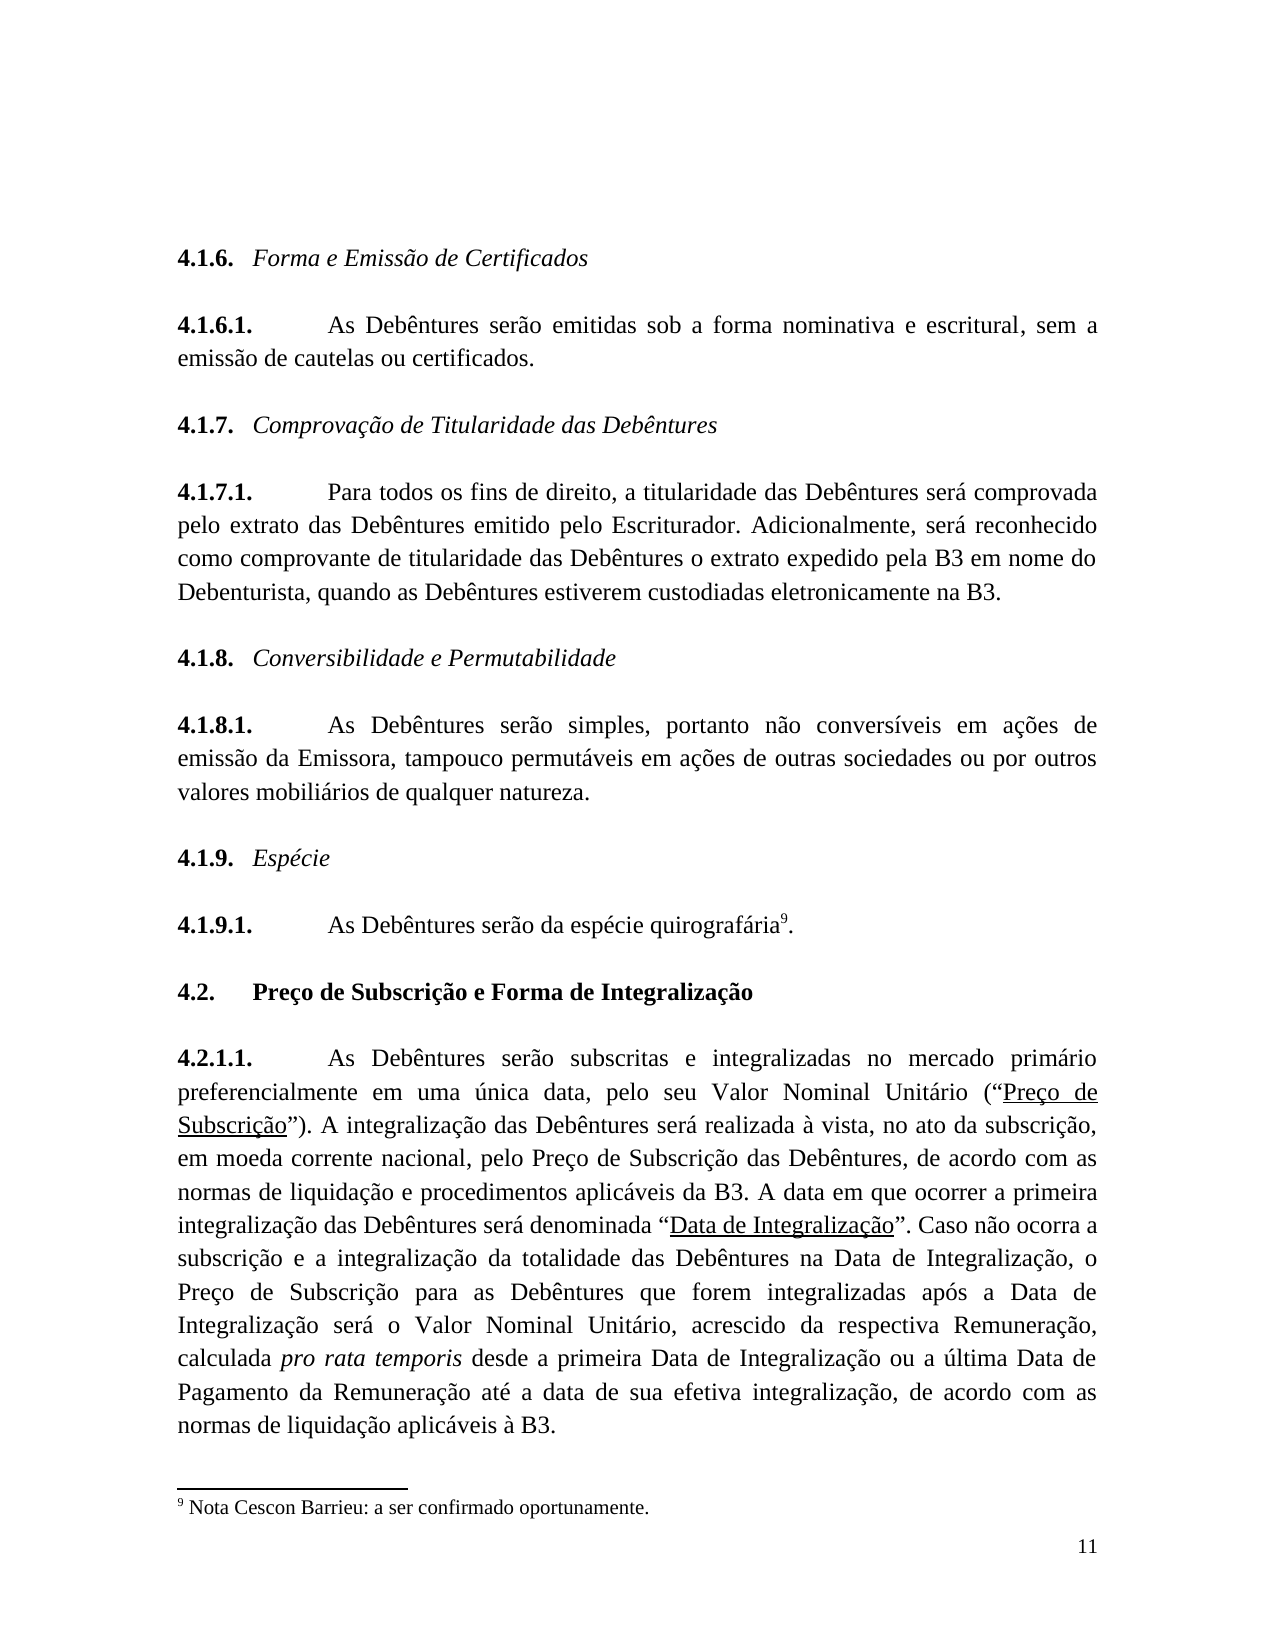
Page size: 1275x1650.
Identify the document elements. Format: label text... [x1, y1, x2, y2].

list Conversibilidade e Permutabilidade [177, 640, 1098, 673]
list Espécie [177, 840, 1098, 873]
list Preço de Subscrição e Forma de Integralização [177, 973, 1098, 1007]
list Para todos os fins de direito, a titularidade das Debêntures será comprovada pelo extrato das Debêntures emitido pelo Escriturador. Adicionalmente, será reconhecido como comprovante de titularidade das Debêntures o extrato expedido pela B3 em nome do Debenturista, quando as Debêntures estiverem custodiadas eletronicamente na B3. [177, 473, 1098, 607]
list As Debêntures serão subscritas e integralizadas no mercado primário preferencialmente em uma única data, pelo seu Valor Nominal Unitário (“Preço de Subscrição”). A integralização das Debêntures será realizada à vista, no ato da subscrição, em moeda corrente nacional, pelo Preço de Subscrição das Debêntures, de acordo com as normas de liquidação e procedimentos aplicáveis da B3. A data em que ocorrer a primeira integralização das Debêntures será denominada “Data de Integralização”. Caso não ocorra a subscrição e a integralização da totalidade das Debêntures na Data de Integralização, o Preço de Subscrição para as Debêntures que forem integralizadas após a Data de Integralização será o Valor Nominal Unitário, acrescido da respectiva Remuneração, calculada pro rata temporis desde a primeira Data de Integralização ou a última Data de Pagamento da Remuneração até a data de sua efetiva integralização, de acordo com as normas de liquidação aplicáveis à B3. [177, 1040, 1098, 1440]
list As Debêntures serão da espécie quirografária. [177, 907, 1098, 940]
list Comprovação de Titularidade das Debêntures [177, 407, 1098, 440]
list As Debêntures serão emitidas sob a forma nominativa e escritural, sem a emissão de cautelas ou certificados. [177, 307, 1098, 373]
list As Debêntures serão simples, portanto não conversíveis em ações de emissão da Emissora, tampouco permutáveis em ações de outras sociedades ou por outros valores mobiliários de qualquer natureza. [177, 707, 1098, 807]
list Forma e Emissão de Certificados [177, 240, 1098, 273]
